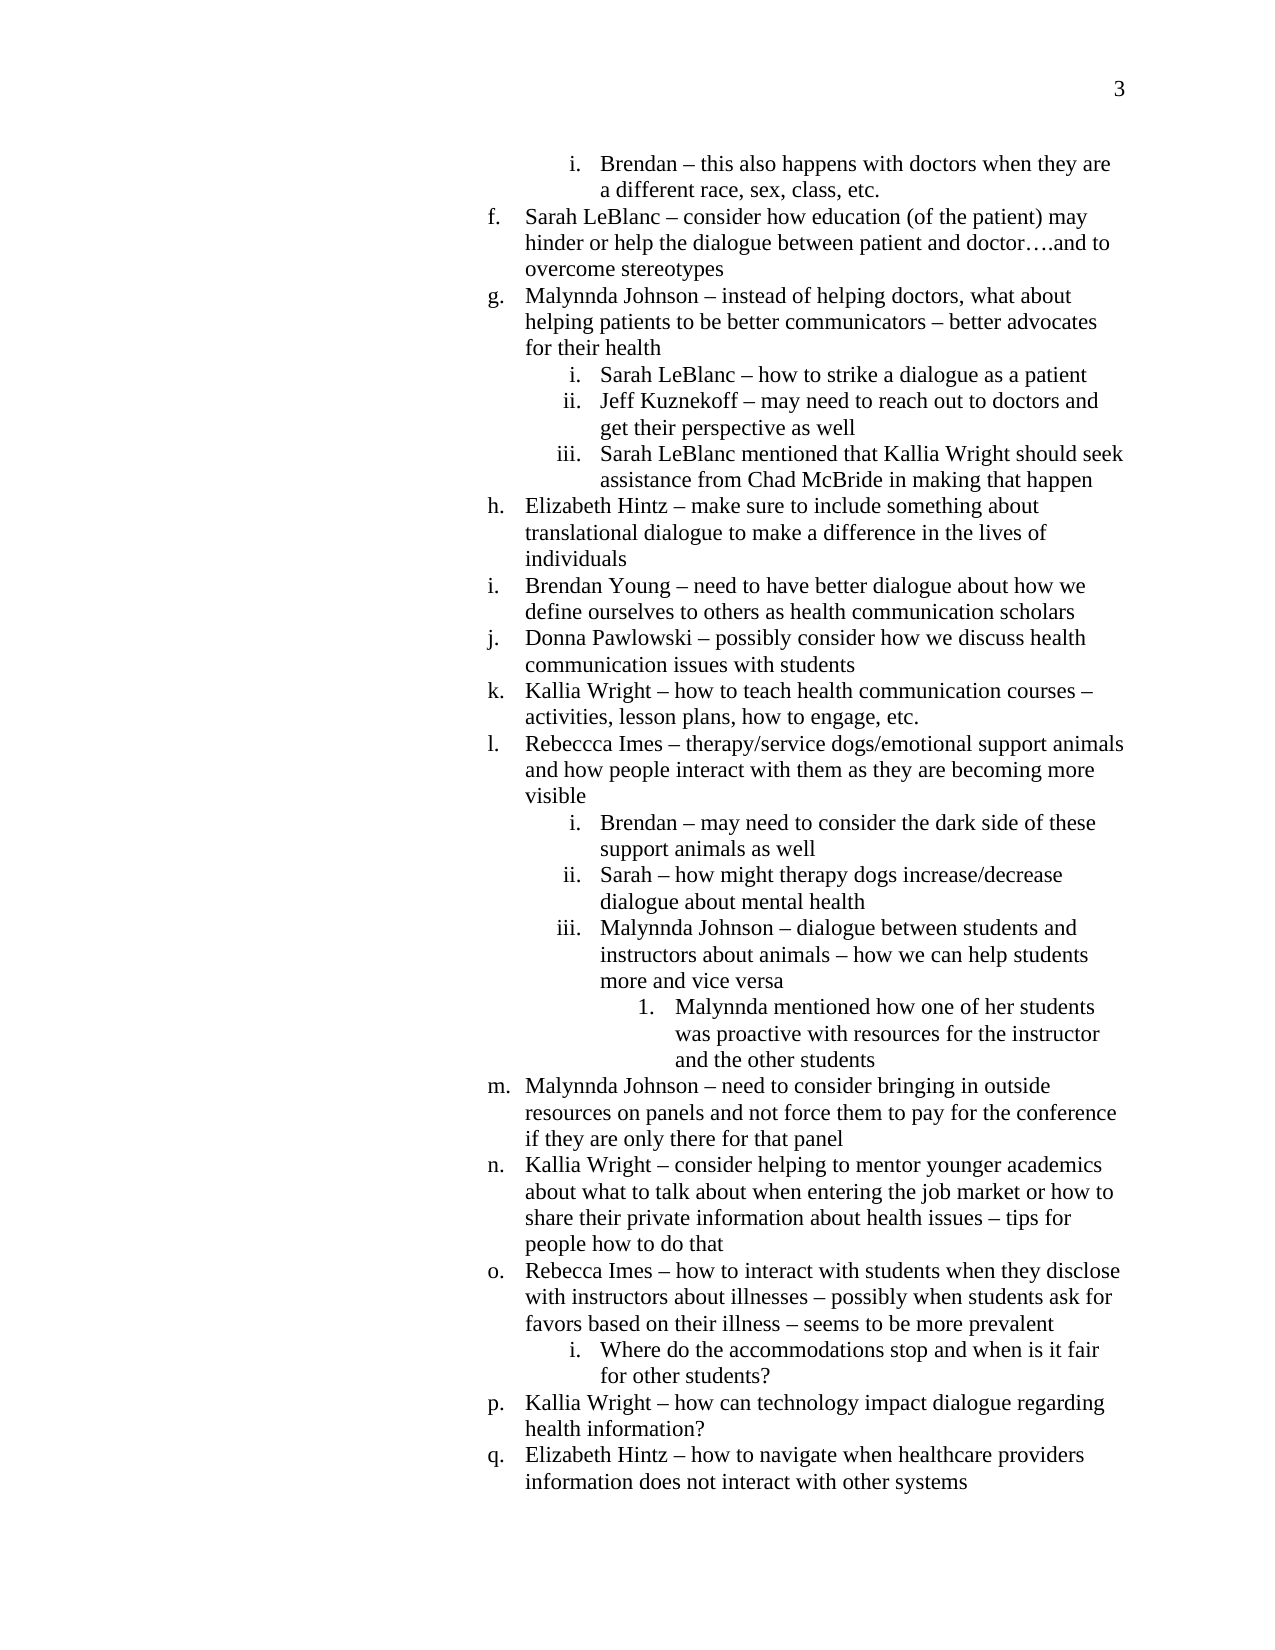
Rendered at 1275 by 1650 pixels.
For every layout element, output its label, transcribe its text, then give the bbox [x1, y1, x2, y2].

list Rebeccca Imes – therapy/service dogs/emotional support animals and how people interact with them as they are becoming more visible [487, 730, 1125, 809]
list Sarah LeBlanc mentioned that Kallia Wright should seek assistance from Chad McBride in making that happen [581, 440, 1125, 493]
list Where do the accommodations stop and when is it fair for other students? [581, 1336, 1125, 1389]
list Malynnda mentioned how one of her students was proactive with resources for the instructor and the other students [637, 993, 1125, 1072]
list Brendan Young – need to have better dialogue about how we define ourselves to others as health communication scholars [487, 572, 1125, 624]
list Malynnda Johnson – need to consider bringing in outside resources on panels and not force them to pay for the conference if they are only there for that panel [487, 1072, 1125, 1151]
list Kallia Wright – how can technology impact dialogue regarding health information? [487, 1389, 1125, 1441]
list Brendan – this also happens with doctors when they are a different race, sex, class, etc. [581, 150, 1125, 203]
list Malynnda Johnson – instead of helping doctors, what about helping patients to be better communicators – better advocates for their health [487, 282, 1125, 361]
list Malynnda Johnson – dialogue between students and instructors about animals – how we can help students more and vice versa [581, 914, 1125, 993]
list Sarah LeBlanc – consider how education (of the patient) may hinder or help the dialogue between patient and doctor….and to overcome stereotypes [487, 203, 1125, 282]
list Kallia Wright – how to teach health communication courses – activities, lesson plans, how to engage, etc. [487, 677, 1125, 730]
list Rebecca Imes – how to interact with students when they disclose with instructors about illnesses – possibly when students ask for favors based on their illness – seems to be more prevalent [487, 1257, 1125, 1336]
list Sarah LeBlanc – how to strike a dialogue as a patient [581, 361, 1125, 387]
list Brendan – may need to consider the dark side of these support animals as well [581, 809, 1125, 862]
list Jeff Kuznekoff – may need to reach out to doctors and get their perspective as well [581, 387, 1125, 440]
list Elizabeth Hintz – how to navigate when healthcare providers information does not interact with other systems [487, 1441, 1125, 1494]
list Sarah – how might therapy dogs increase/decrease dialogue about mental health [581, 862, 1125, 914]
list Kallia Wright – consider helping to mentor younger academics about what to talk about when entering the job market or how to share their private information about health issues – tips for people how to do that [487, 1151, 1125, 1257]
list Elizabeth Hintz – make sure to include something about translational dialogue to make a difference in the lives of individuals [487, 493, 1125, 572]
list Donna Pawlowski – possibly consider how we discuss health communication issues with students [487, 624, 1125, 677]
